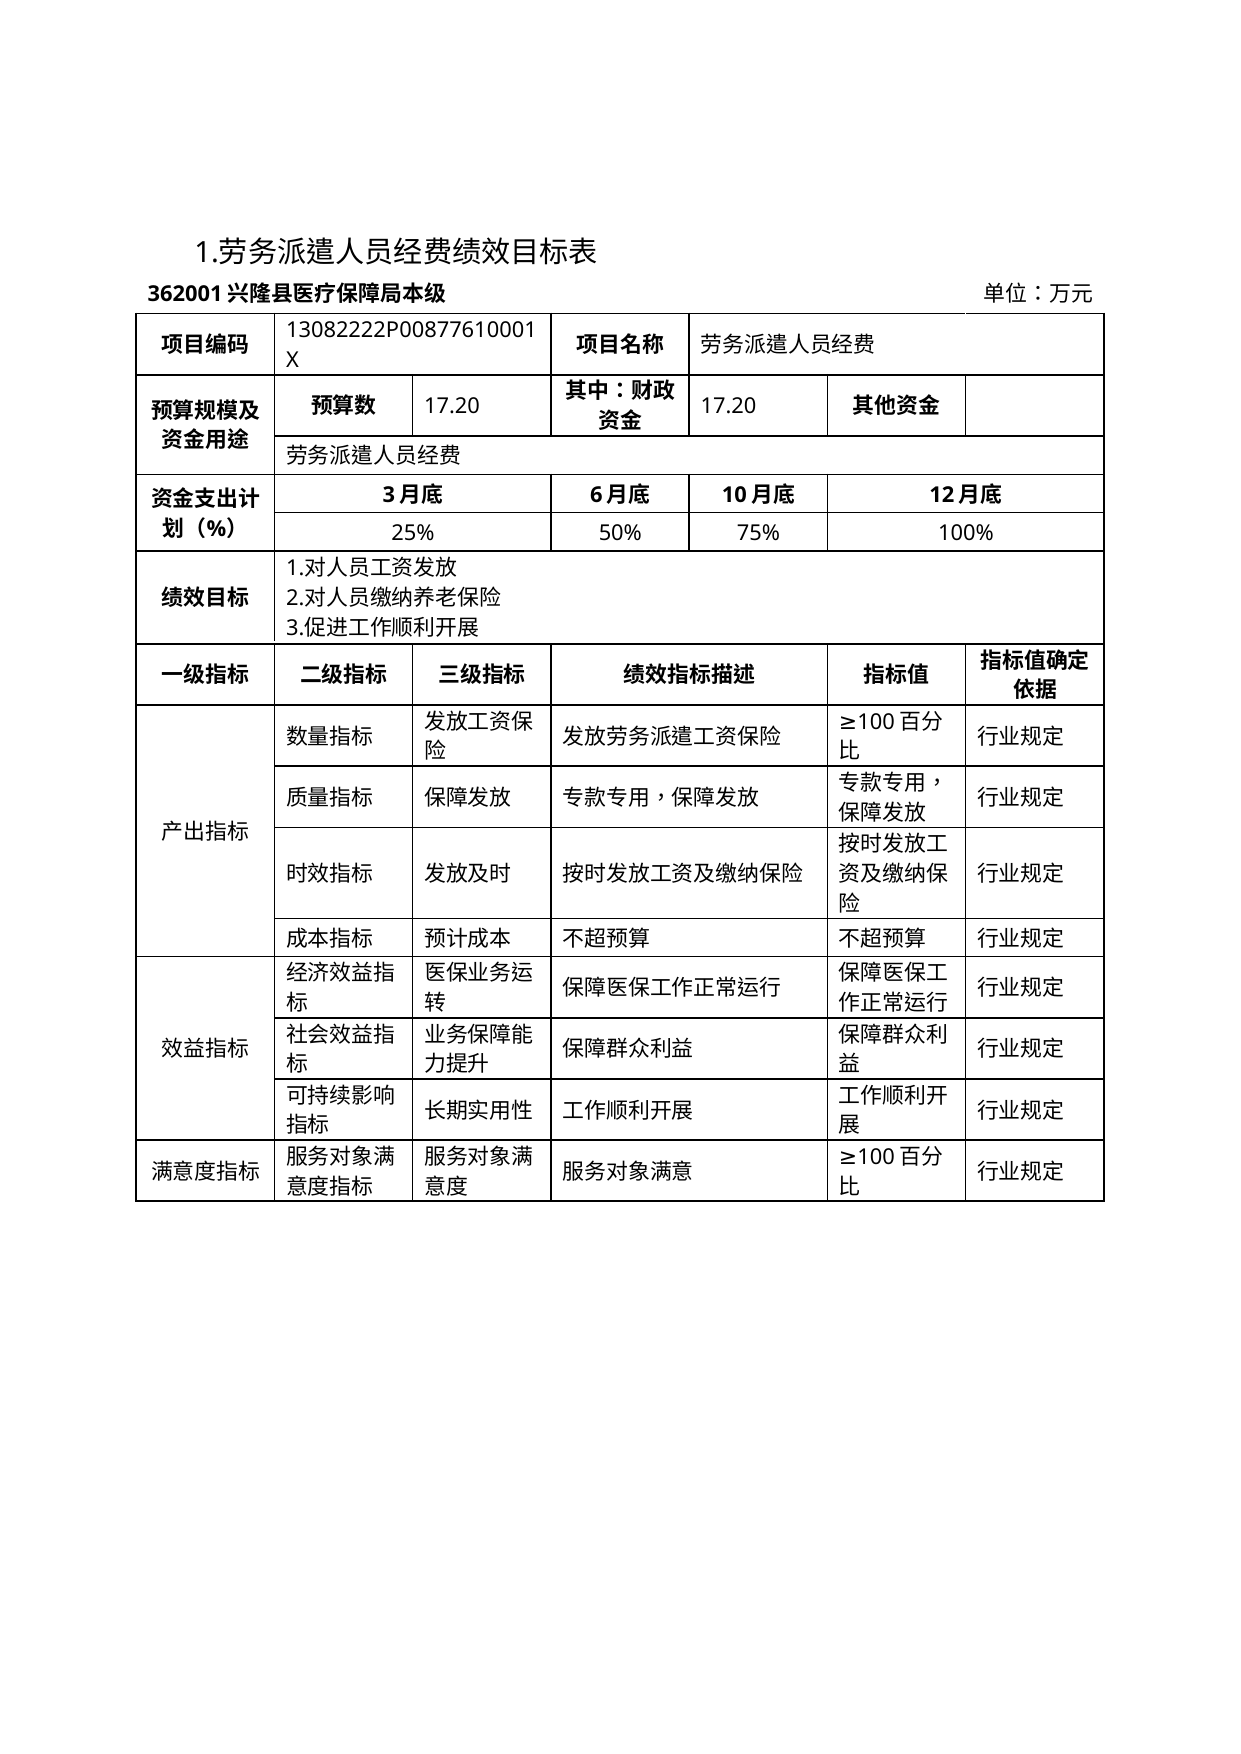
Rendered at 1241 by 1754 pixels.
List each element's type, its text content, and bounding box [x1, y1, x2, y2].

table_cell 保障医保工作正常运行 [828, 957, 965, 1017]
table_header 指标值确定依据 [966, 645, 1103, 704]
table_cell 成本指标 [275, 919, 412, 956]
table_cell 其中：财政 资金 [552, 376, 688, 435]
table_cell 经济效益指标 [275, 957, 412, 1017]
table_cell 工作顺利开展 [828, 1080, 965, 1139]
table_cell 社会效益指标 [275, 1019, 412, 1078]
table_cell 专款专用，保障发放 [828, 767, 965, 826]
table_cell ≥100百分比 [828, 706, 965, 765]
table_cell 3月底 [275, 475, 550, 512]
table_cell 绩效目标 [137, 552, 274, 641]
table_cell [966, 376, 1103, 435]
table_cell 项目名称 [552, 314, 688, 374]
table_cell 25% [275, 513, 550, 550]
table_header 单位：万元 [966, 273, 1103, 313]
table_cell 质量指标 [275, 767, 412, 826]
table_cell 服务对象满意度 [413, 1141, 550, 1200]
table_cell 服务对象满意 [552, 1141, 827, 1200]
table_header 指标值 [828, 645, 965, 704]
table_cell 满意度指标 [137, 1141, 274, 1200]
table_cell 行业规定 [966, 767, 1103, 826]
table_cell 发放劳务派遣工资保险 [552, 706, 827, 765]
table_cell 按时发放工资及缴纳保险 [552, 828, 827, 917]
table_cell 不超预算 [828, 919, 965, 956]
table_cell 17.20 [413, 376, 550, 435]
table_cell ≥100百分比 [828, 1141, 965, 1200]
table_cell 1.对人员工资发放 2.对人员缴纳养老保险 3.促进工作顺利开展 [275, 552, 1103, 641]
table_cell 劳务派遣人员经费 [275, 437, 1103, 473]
table_header 一级指标 [137, 645, 274, 704]
table_cell 行业规定 [966, 706, 1103, 765]
table_cell 保障医保工作正常运行 [552, 957, 827, 1017]
table_cell 劳务派遣人员经费 [690, 314, 1103, 374]
table_header 三级指标 [413, 645, 550, 704]
table_cell 可持续影响指标 [275, 1080, 412, 1139]
table_cell 长期实用性 [413, 1080, 550, 1139]
table_cell 产出指标 [137, 706, 274, 956]
table_cell 服务对象满意度指标 [275, 1141, 412, 1200]
table_cell 医保业务运转 [413, 957, 550, 1017]
table_cell 6月底 [552, 475, 688, 512]
table_cell 效益指标 [137, 957, 274, 1139]
table_cell 发放工资保险 [413, 706, 550, 765]
table_cell 行业规定 [966, 1141, 1103, 1200]
table_cell 保障群众利益 [552, 1019, 827, 1078]
table_cell 发放及时 [413, 828, 550, 917]
table_cell 专款专用，保障发放 [552, 767, 827, 826]
table_cell 行业规定 [966, 919, 1103, 956]
table_cell 保障群众利益 [828, 1019, 965, 1078]
table_cell 行业规定 [966, 828, 1103, 917]
table_header 362001兴隆县医疗保障局本级 [137, 273, 965, 313]
table_cell 数量指标 [275, 706, 412, 765]
table_cell 12月底 [828, 475, 1103, 512]
table_cell 资金支出计划（%） [137, 475, 274, 550]
table_cell 行业规定 [966, 1019, 1103, 1078]
table_cell 时效指标 [275, 828, 412, 917]
table_cell 10月底 [690, 475, 827, 512]
table_cell 项目编码 [137, 314, 274, 374]
table_cell 17.20 [690, 376, 827, 435]
table_cell 业务保障能力提升 [413, 1019, 550, 1078]
table_cell 行业规定 [966, 1080, 1103, 1139]
table_cell 按时发放工资及缴纳保险 [828, 828, 965, 917]
table_cell 100% [828, 513, 1103, 550]
table_header 绩效指标描述 [552, 645, 827, 704]
table_cell 行业规定 [966, 957, 1103, 1017]
table_cell 其他资金 [828, 376, 965, 435]
table_header 二级指标 [275, 645, 412, 704]
text 1.劳务派遣人员经费绩效目标表 [136, 232, 1104, 271]
table_cell 预计成本 [413, 919, 550, 956]
table_cell 工作顺利开展 [552, 1080, 827, 1139]
table_cell 预算数 [275, 376, 412, 435]
table_cell 预算规模及资金用途 [137, 376, 274, 473]
table_cell 13082222P00877610001X [275, 314, 550, 374]
table_cell 保障发放 [413, 767, 550, 826]
table_cell 不超预算 [552, 919, 827, 956]
table_cell 75% [690, 513, 827, 550]
table_cell 50% [552, 513, 688, 550]
